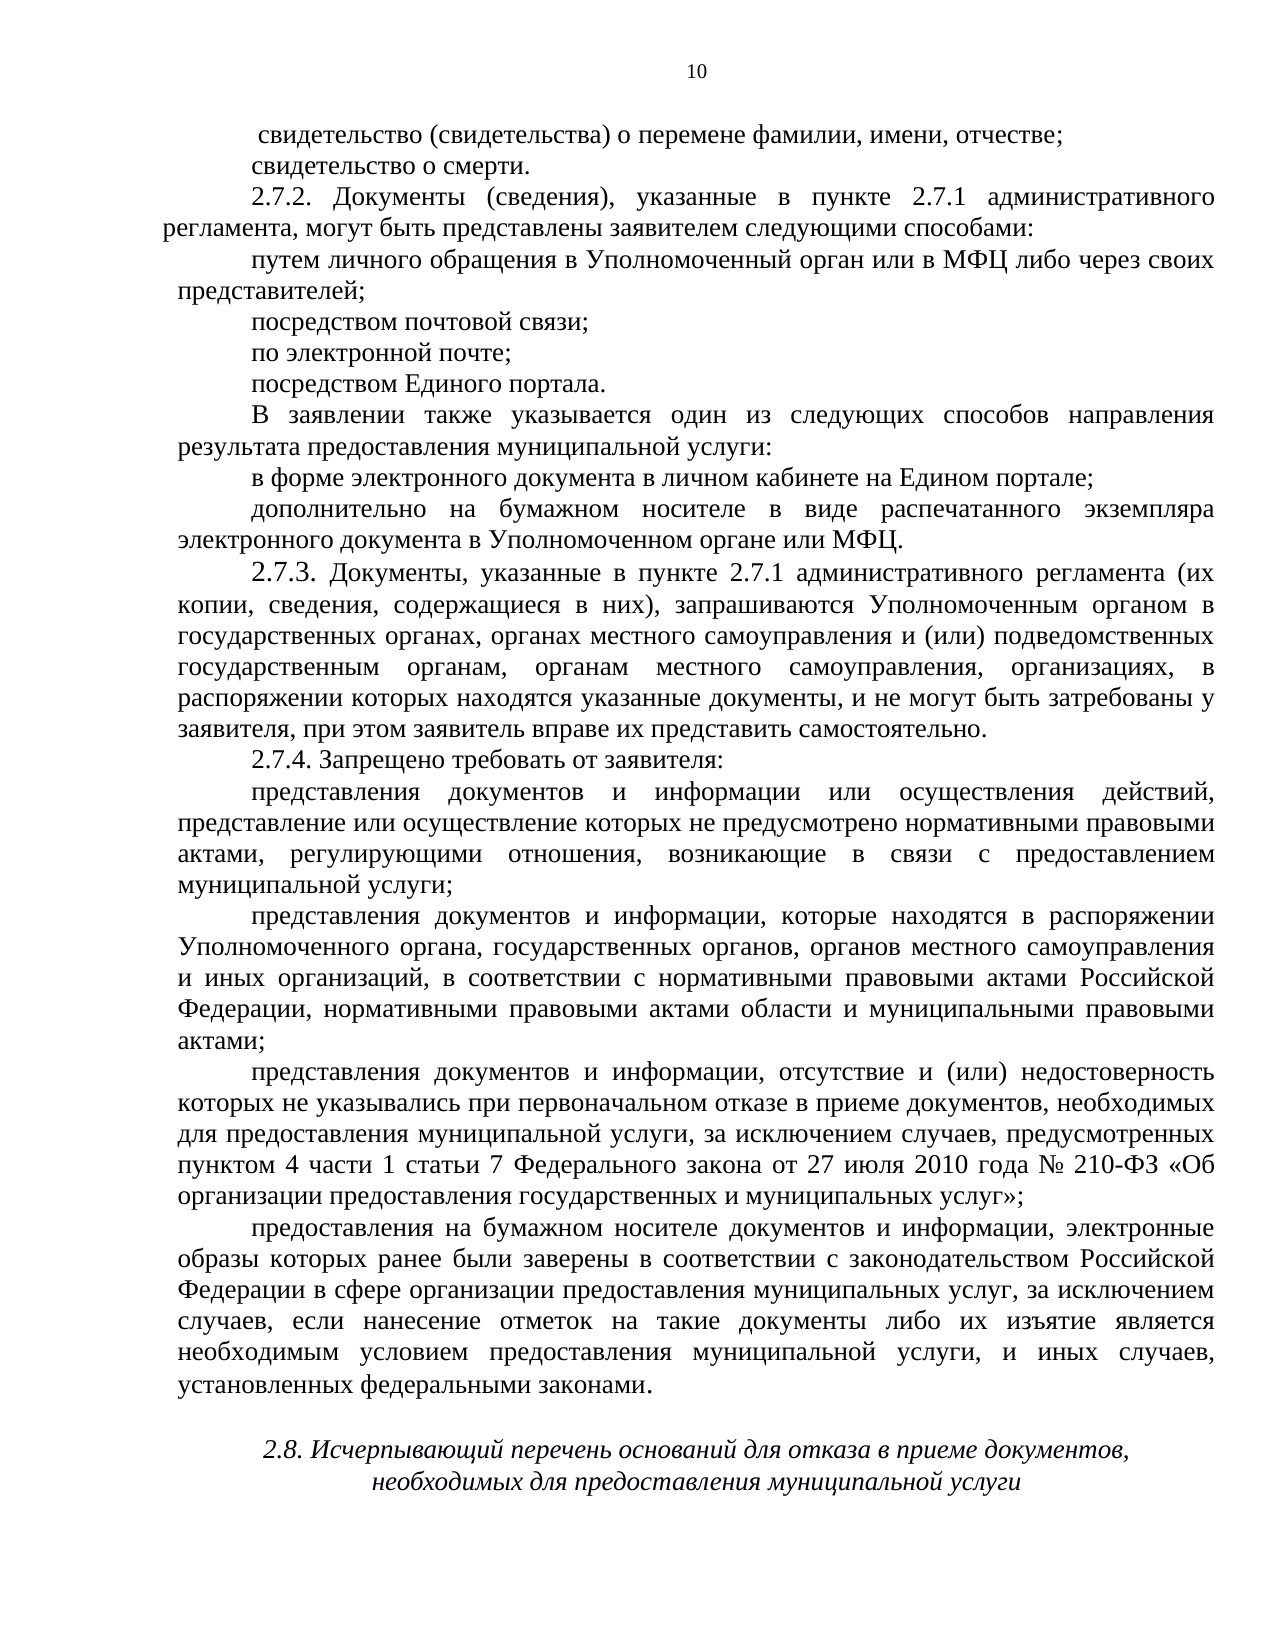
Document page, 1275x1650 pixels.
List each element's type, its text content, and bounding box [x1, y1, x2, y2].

text представления документов и информации, которые находятся в распоряжении Уполномоченного органа, государственных органов, органов местного самоуправления и иных организаций, в соответствии с нормативными правовыми актами Российской Федерации, нормативными правовыми актами области и муниципальными правовыми актами; [177, 899, 1216, 1055]
text представления документов и информации или осуществления действий, представление или осуществление которых не предусмотрено нормативными правовыми актами, регулирующими отношения, возникающие в связи с предоставлением муниципальной услуги; [177, 774, 1216, 899]
list необходимых для предоставления муниципальной услуги [177, 1464, 1216, 1496]
text представления документов и информации, отсутствие и (или) недостоверность которых не указывались при первоначальном отказе в приеме документов, необходимых для предоставления муниципальной услуги, за исключением случаев, предусмотренных пунктом 4 части 1 статьи 7 Федерального закона от 27 июля 2010 года № 210-ФЗ «Об организации предоставления государственных и муниципальных услуг»; [177, 1055, 1216, 1211]
text путем личного обращения в Уполномоченный орган или в МФЦ либо через своих представителей; [177, 243, 1216, 305]
list 2.8. Исчерпывающий перечень оснований для отказа в приеме документов, [177, 1433, 1216, 1464]
text дополнительно на бумажном носителе в виде распечатанного экземпляра электронного документа в Уполномоченном органе или МФЦ. [177, 492, 1216, 554]
text свидетельство (свидетельства) о перемене фамилии, имени, отчестве; [177, 118, 1216, 149]
text в форме электронного документа в личном кабинете на Едином портале; [177, 461, 1216, 492]
text по электронной почте; [177, 336, 1216, 367]
list 2.7.3. Документы, указанные в пункте 2.7.1 административного регламента (их копии, сведения, содержащиеся в них), запрашиваются Уполномоченным органом в государственных органах, органах местного самоуправления и (или) подведомственных государственным органам, органам местного самоуправления, организациях, в распоряжении которых находятся указанные документы, и не могут быть затребованы у заявителя, при этом заявитель вправе их представить самостоятельно. [177, 554, 1216, 743]
text предоставления на бумажном носителе документов и информации, электронные образы которых ранее были заверены в соответствии с законодательством Российской Федерации в сфере организации предоставления муниципальных услуг, за исключением случаев, если нанесение отметок на такие документы либо их изъятие является необходимым условием предоставления муниципальной услуги, и иных случаев, установленных федеральными законами. [177, 1211, 1216, 1400]
text посредством Единого портала. [177, 367, 1216, 398]
text В заявлении также указывается один из следующих способов направления результата предоставления муниципальной услуги: [177, 398, 1216, 461]
text 2.7.2. Документы (сведения), указанные в пункте 2.7.1 административного регламента, могут быть представлены заявителем следующими способами: [162, 180, 1216, 243]
text посредством почтовой связи; [177, 305, 1216, 336]
text 2.7.4. Запрещено требовать от заявителя: [177, 743, 1216, 774]
text свидетельство о смерти. [177, 149, 1216, 180]
